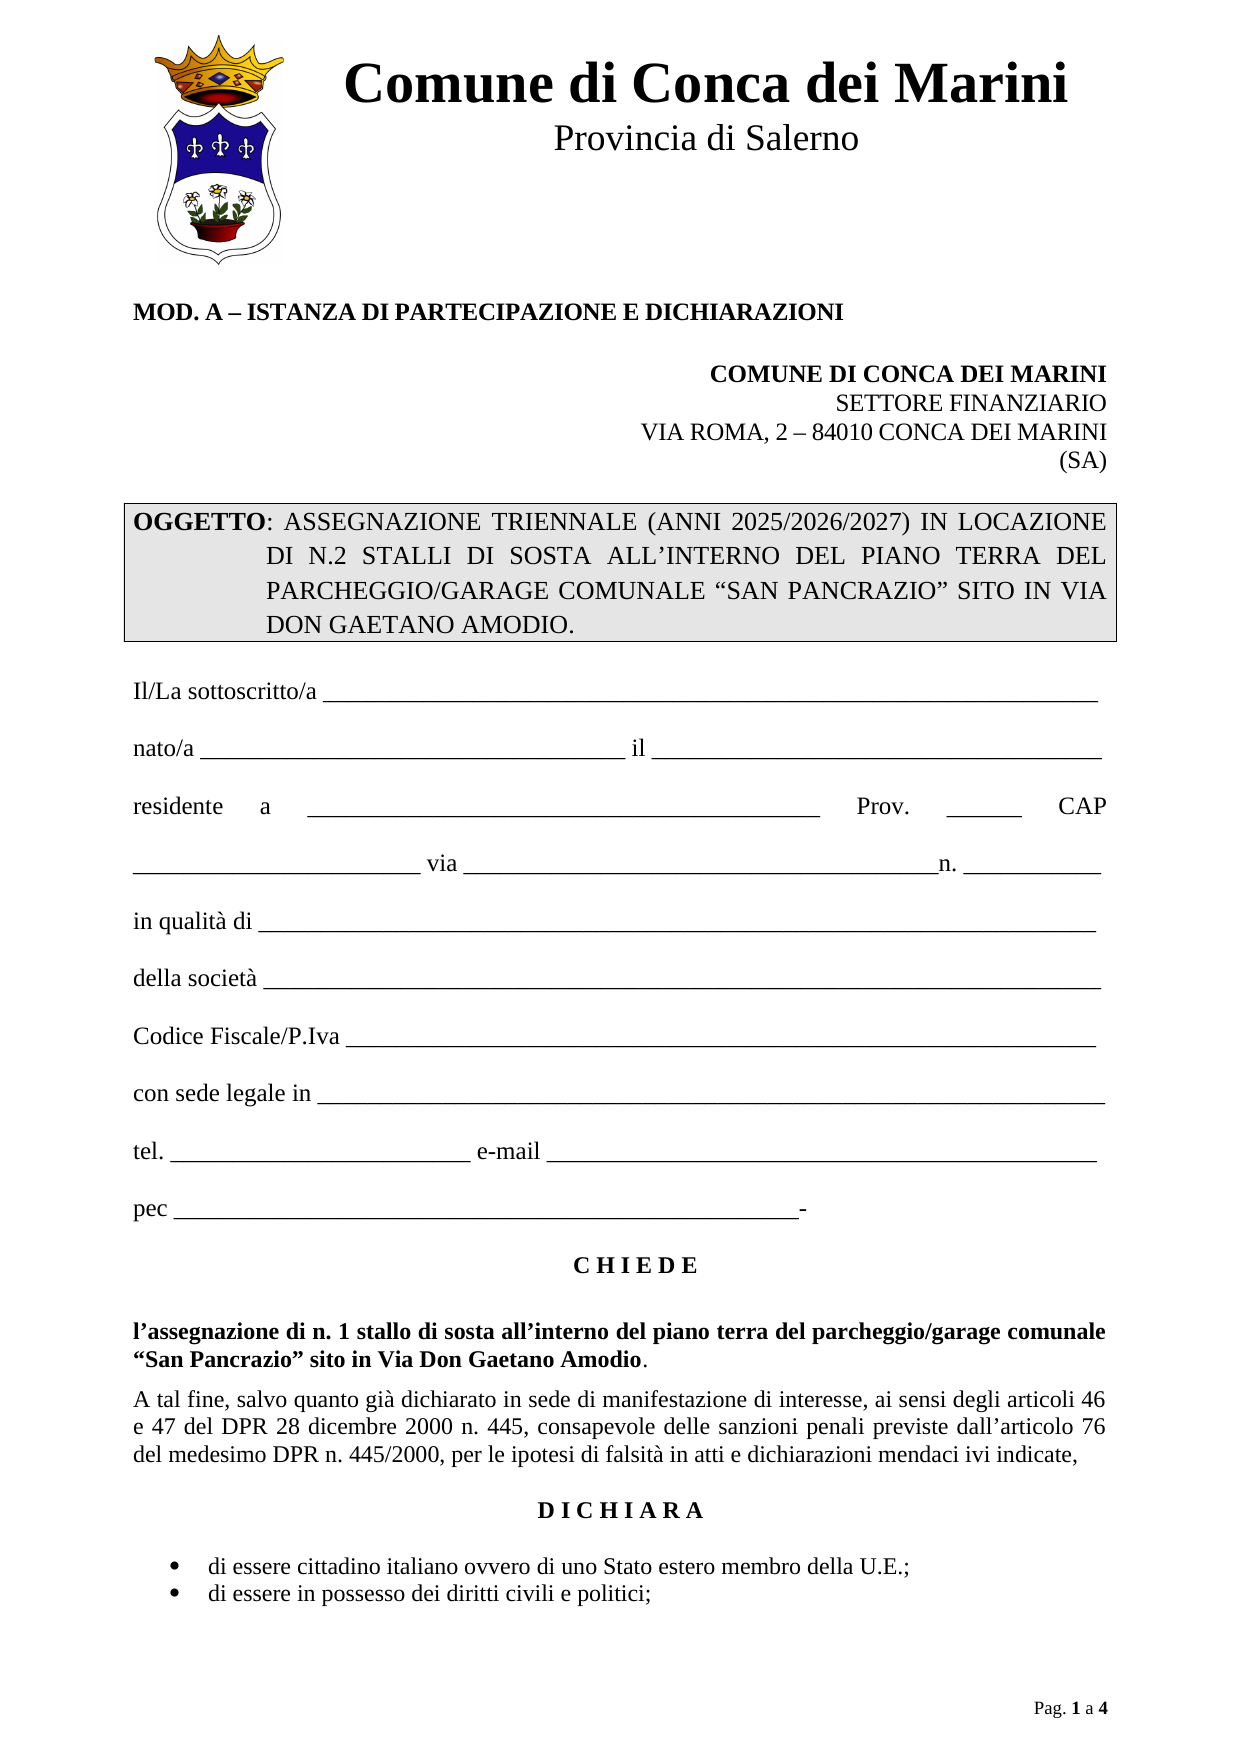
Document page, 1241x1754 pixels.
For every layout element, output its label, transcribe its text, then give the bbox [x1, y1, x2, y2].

text C H I E D E [162, 1251, 1107, 1278]
picture [154, 35, 284, 269]
text Il/La sottoscritto/a ______________________________________________________________ [133, 676, 1107, 704]
text l’assegnazione di n. 1 stallo di sosta all’interno del piano terra del parcheggio/garage comunale “San Pancrazio” sito in Via Don Gaetano Amodio. [133, 1317, 1107, 1372]
text pec __________________________________________________- [133, 1193, 1107, 1222]
text COMUNE DI CONCA DEI MARINI [660, 359, 1107, 388]
text nato/a __________________________________ il ____________________________________ [133, 733, 1107, 762]
list di essere cittadino italiano ovvero di uno Stato estero membro della U.E.; [170, 1552, 1102, 1579]
text Codice Fiscale/P.Iva ____________________________________________________________ [133, 1021, 1107, 1049]
text con sede legale in _______________________________________________________________ [133, 1078, 1107, 1107]
list di essere in possesso dei diritti civili e politici; [170, 1579, 1102, 1607]
text VIA ROMA, 2 – 84010 CONCA DEI MARINI (SA) [620, 417, 1107, 474]
text residente a _________________________________________ Prov. ______ CAP _______________________ via ______________________________________n. ___________ [133, 791, 1107, 877]
text della società ___________________________________________________________________ [133, 963, 1107, 992]
text OGGETTO: ASSEGNAZIONE TRIENNALE (ANNI 2025/2026/2027) IN LOCAZIONE DI N.2 STALLI DI SOSTA ALL’INTERNO DEL PIANO TERRA DEL PARCHEGGIO/GARAGE COMUNALE “SAN PANCRAZIO” SITO IN VIA DON GAETANO AMODIO. [125, 504, 1116, 641]
text in qualità di ___________________________________________________________________ [133, 906, 1107, 934]
text SETTORE FINANZIARIO [660, 388, 1107, 417]
text D I C H I A R A [133, 1496, 1107, 1524]
text MOD. A – ISTANZA DI PARTECIPAZIONE E DICHIARAZIONI [133, 297, 1024, 326]
text A tal fine, salvo quanto già dichiarato in sede di manifestazione di interesse, ai sensi degli articoli 46 e 47 del DPR 28 dicembre 2000 n. 445, consapevole delle sanzioni penali previste dall’articolo 76 del medesimo DPR n. 445/2000, per le ipotesi di falsità in atti e dichiarazioni mendaci ivi indicate, [133, 1385, 1107, 1468]
text tel. ________________________ e-mail ____________________________________________ [133, 1136, 1107, 1164]
